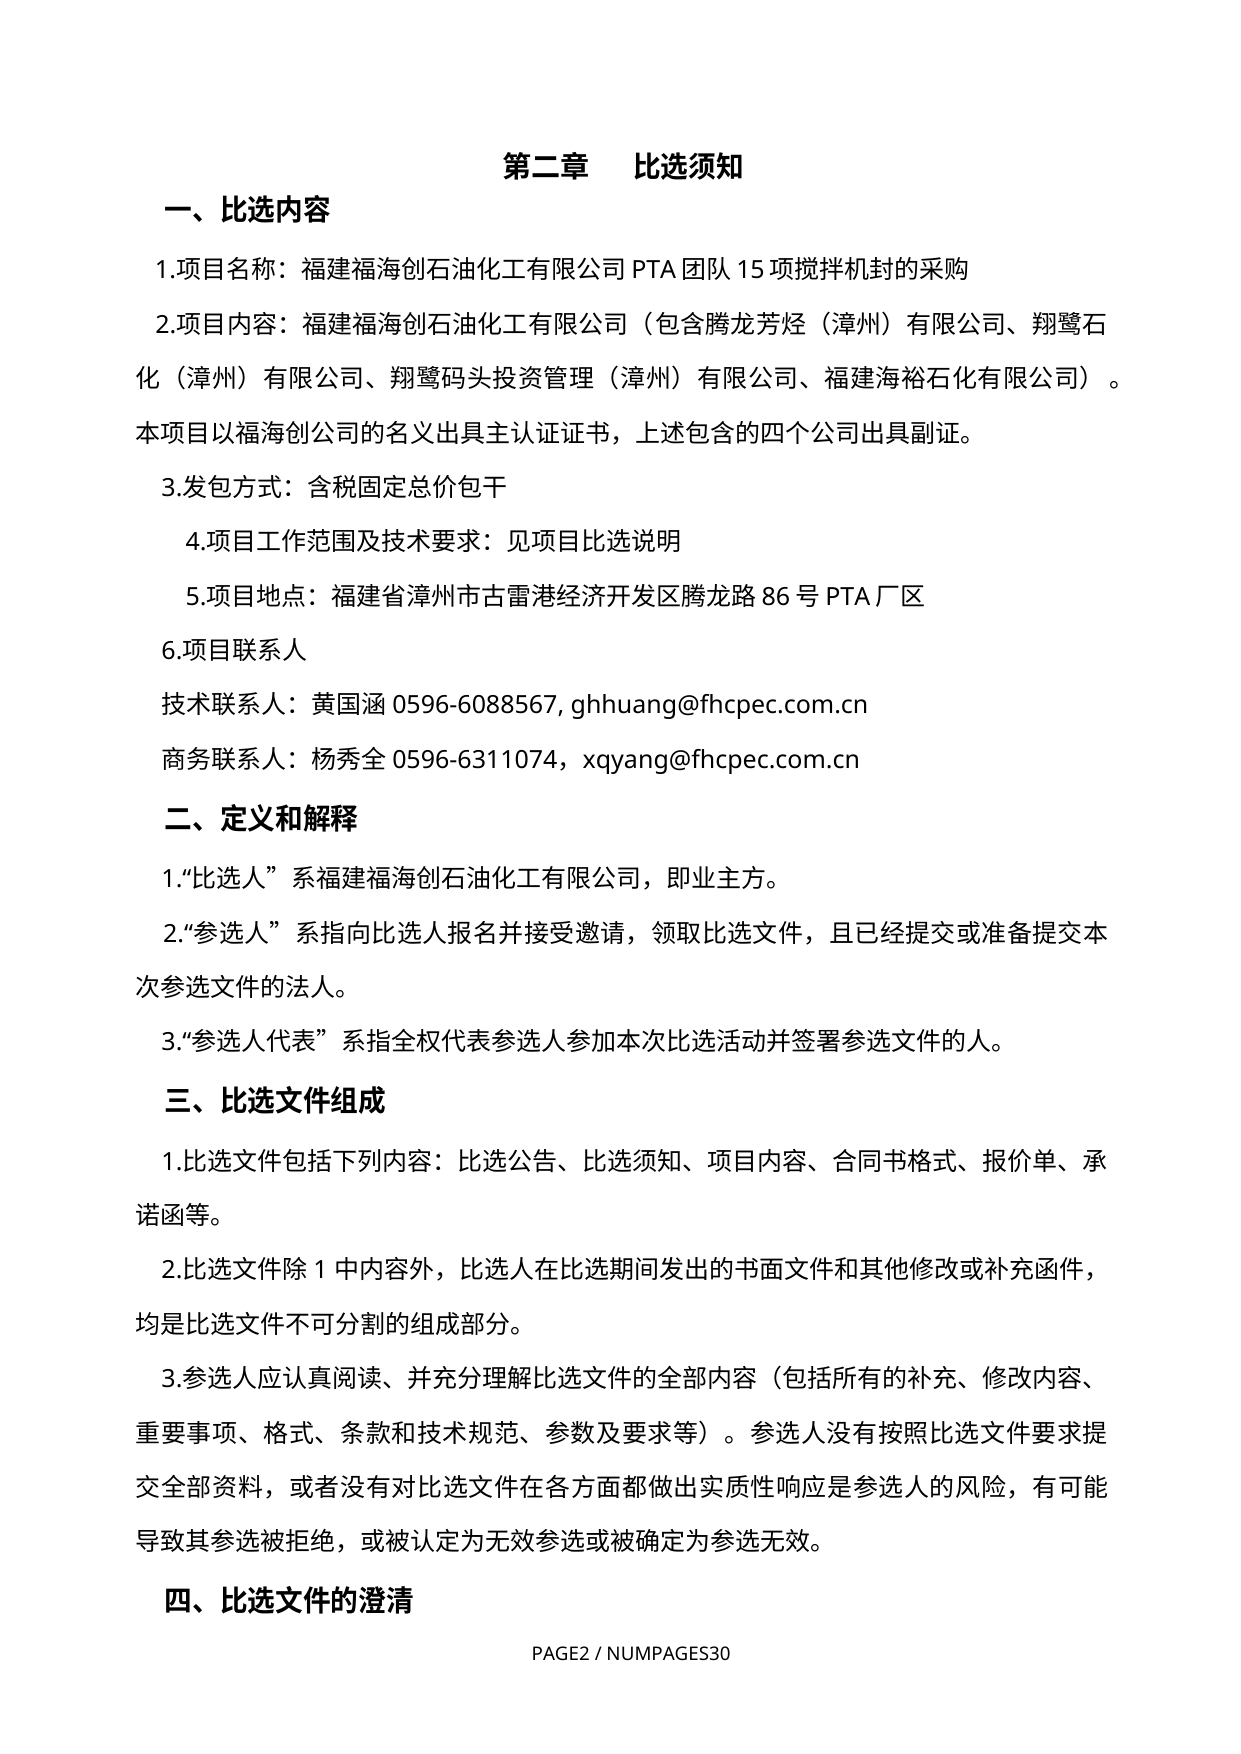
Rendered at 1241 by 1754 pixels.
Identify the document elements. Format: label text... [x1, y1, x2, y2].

text 3.“参选人代表”系指全权代表参选人参加本次比选活动并签署参选文件的人。 [135, 1022, 1109, 1058]
text 2.项目内容：福建福海创石油化工有限公司（包含腾龙芳烃（漳州）有限公司、翔鹭石化（漳州）有限公司、翔鹭码头投资管理（漳州）有限公司、福建海裕石化有限公司）。本项目以福海创公司的名义出具主认证证书，上述包含的四个公司出具副证。 [135, 304, 1109, 449]
text 3.参选人应认真阅读、并充分理解比选文件的全部内容（包括所有的补充、修改内容、重要事项、格式、条款和技术规范、参数及要求等）。参选人没有按照比选文件要求提交全部资料，或者没有对比选文件在各方面都做出实质性响应是参选人的风险，有可能导致其参选被拒绝，或被认定为无效参选或被确定为参选无效。 [135, 1359, 1109, 1558]
text 四、比选文件的澄清 [135, 1578, 1121, 1620]
text 商务联系人：杨秀全 0596-6311074，xqyang@fhcpec.com.cn [135, 739, 1109, 776]
text 2.“参选人”系指向比选人报名并接受邀请，领取比选文件，且已经提交或准备提交本次参选文件的法人。 [135, 913, 1109, 1004]
text 4.项目工作范围及技术要求：见项目比选说明 [135, 522, 1109, 558]
text 二、定义和解释 [135, 795, 1121, 837]
subtitle 第二章 比选须知 [135, 148, 1110, 185]
text 技术联系人：黄国涵 0596-6088567, ghhuang@fhcpec.com.cn [135, 685, 1109, 721]
text 2.比选文件除 1 中内容外，比选人在比选期间发出的书面文件和其他修改或补充函件，均是比选文件不可分割的组成部分。 [135, 1250, 1109, 1341]
text 3.发包方式：含税固定总价包干 [135, 467, 1109, 504]
text 一、比选内容 [135, 186, 1121, 229]
text 5.项目地点：福建省漳州市古雷港经济开发区腾龙路86号PTA厂区 [135, 576, 1109, 612]
text 三、比选文件组成 [135, 1078, 1121, 1120]
text 1.“比选人”系福建福海创石油化工有限公司，即业主方。 [135, 859, 1109, 895]
text 1.项目名称：福建福海创石油化工有限公司PTA团队15项搅拌机封的采购 [135, 250, 1109, 286]
text 6.项目联系人 [135, 631, 1109, 667]
text 1.比选文件包括下列内容：比选公告、比选须知、项目内容、合同书格式、报价单、承诺函等。 [135, 1141, 1109, 1232]
